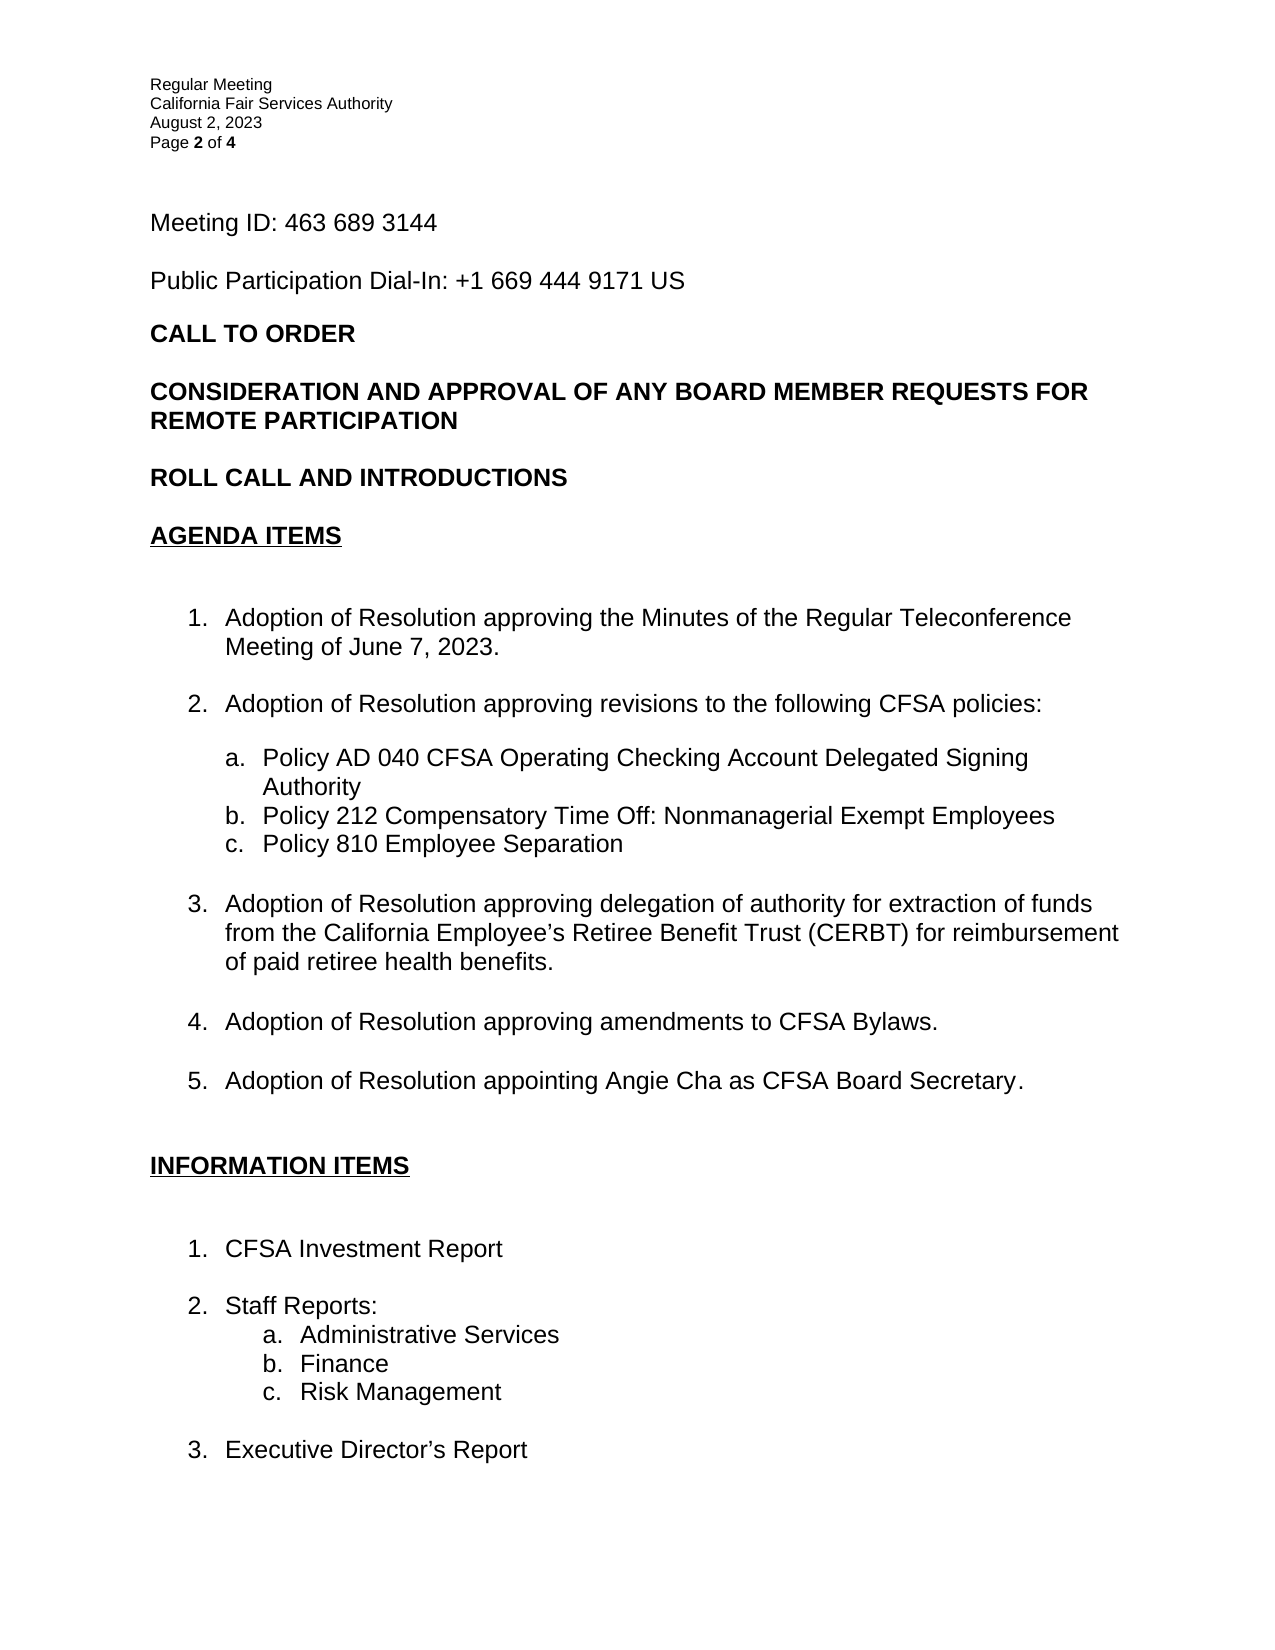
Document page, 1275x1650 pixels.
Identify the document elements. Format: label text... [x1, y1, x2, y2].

list Staff Reports: [187, 1291, 1125, 1320]
text ROLL CALL AND INTRODUCTIONS [150, 463, 1125, 492]
text AGENDA ITEMS [150, 521, 1125, 549]
text Public Participation Dial-In: +1 669 444 9171 US [150, 266, 1125, 294]
list Adoption of Resolution approving the Minutes of the Regular Teleconference Meeting of June 7, 2023. [187, 603, 1125, 661]
list Adoption of Resolution appointing Angie Cha as CFSA Board Secretary. [187, 1066, 1125, 1095]
list Administrative Services [262, 1320, 1125, 1349]
text Meeting ID: 463 689 3144 [150, 208, 1125, 236]
text CALL TO ORDER [150, 319, 1125, 348]
list Adoption of Resolution approving delegation of authority for extraction of funds from the California Employee’s Retiree Benefit Trust (CERBT) for reimbursement of paid retiree health benefits. [187, 889, 1125, 976]
list CFSA Investment Report [187, 1234, 1125, 1262]
list Risk Management [262, 1377, 1125, 1406]
list Policy AD 040 CFSA Operating Checking Account Delegated Signing Authority [225, 743, 1125, 801]
list Policy 212 Compensatory Time Off: Nonmanagerial Exempt Employees [225, 801, 1125, 829]
list Executive Director’s Report [187, 1435, 1125, 1464]
list Adoption of Resolution approving amendments to CFSA Bylaws. [187, 1007, 1125, 1035]
list Policy 810 Employee Separation [225, 829, 1125, 858]
list Adoption of Resolution approving revisions to the following CFSA policies: [187, 689, 1125, 718]
list Finance [262, 1349, 1125, 1377]
text INFORMATION ITEMS [150, 1151, 1125, 1180]
text CONSIDERATION AND APPROVAL OF ANY BOARD MEMBER REQUESTS FOR REMOTE PARTICIPATION [150, 377, 1125, 434]
